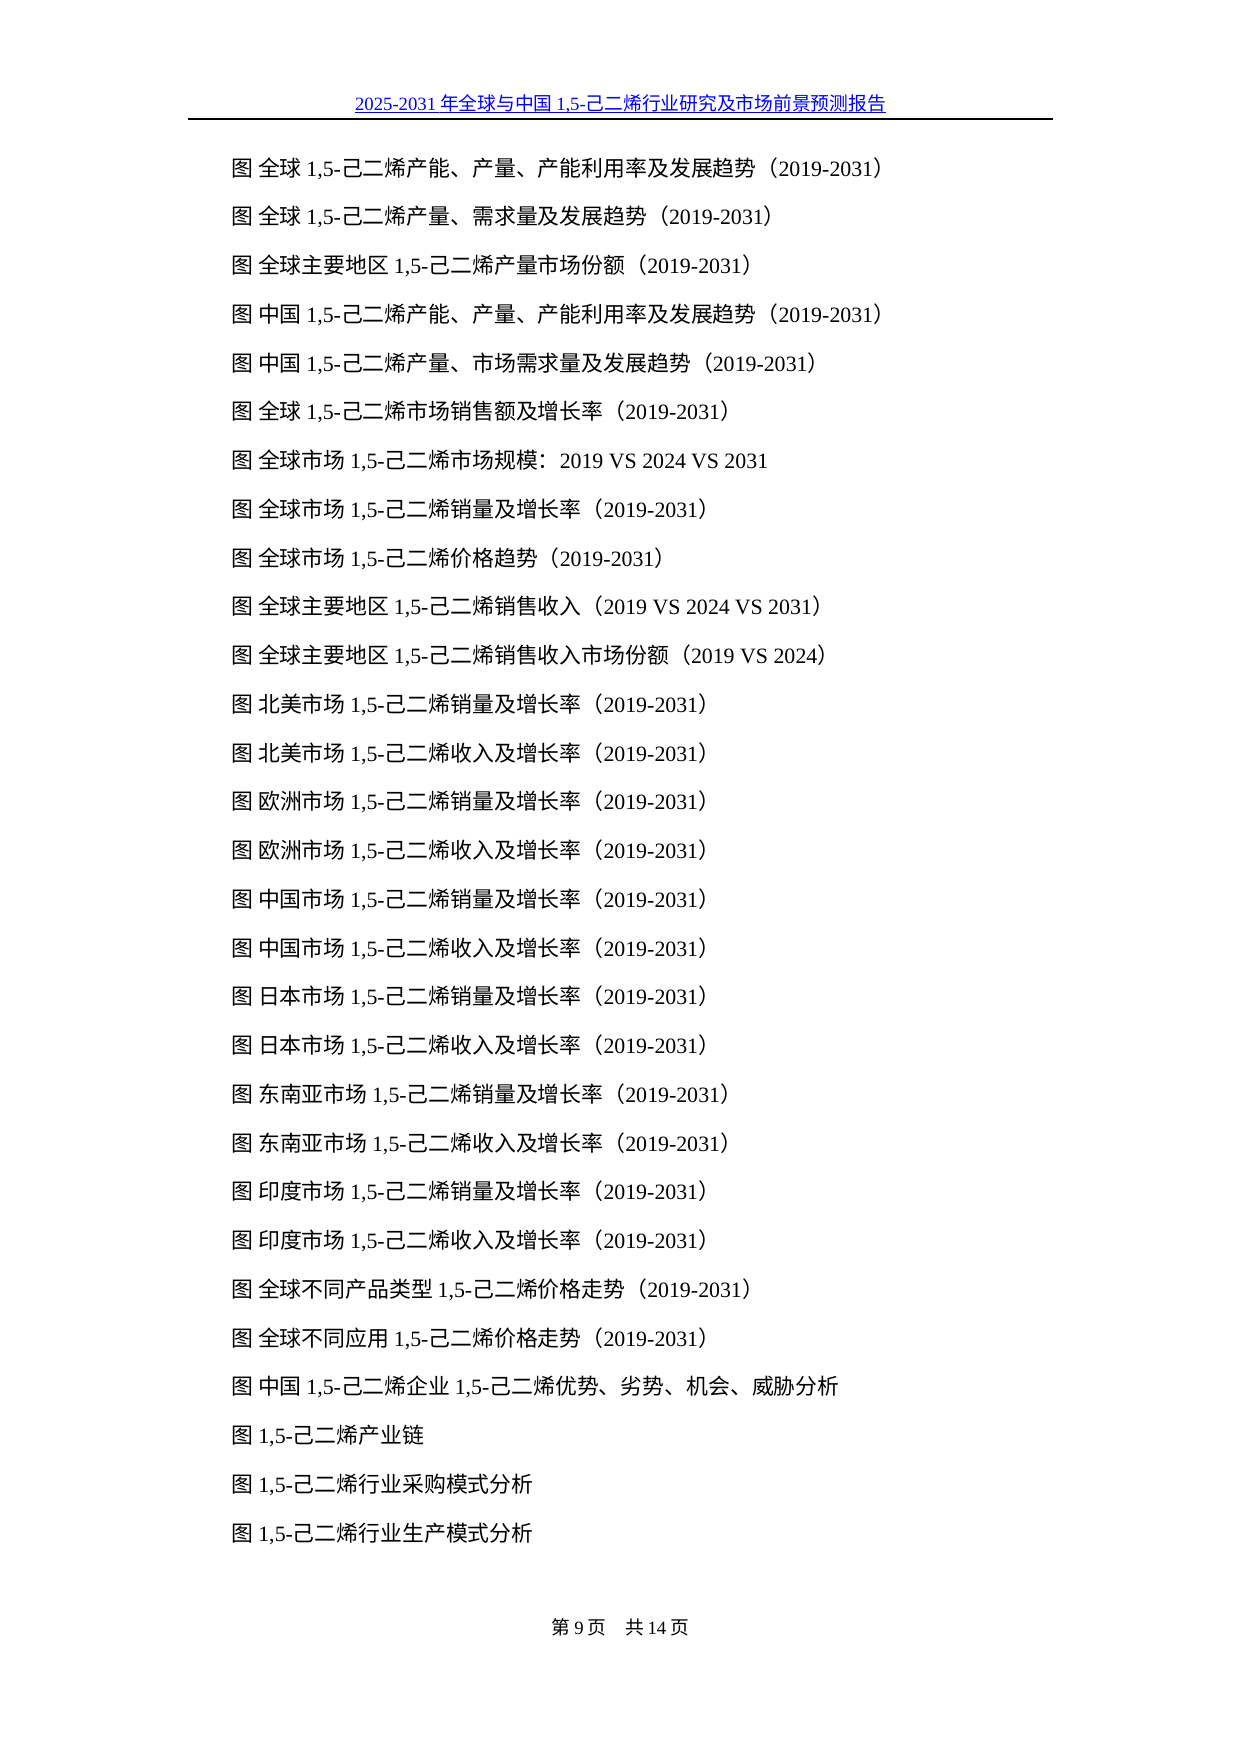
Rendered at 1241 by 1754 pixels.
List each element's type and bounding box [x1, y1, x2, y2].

text [187, 150, 1053, 1548]
